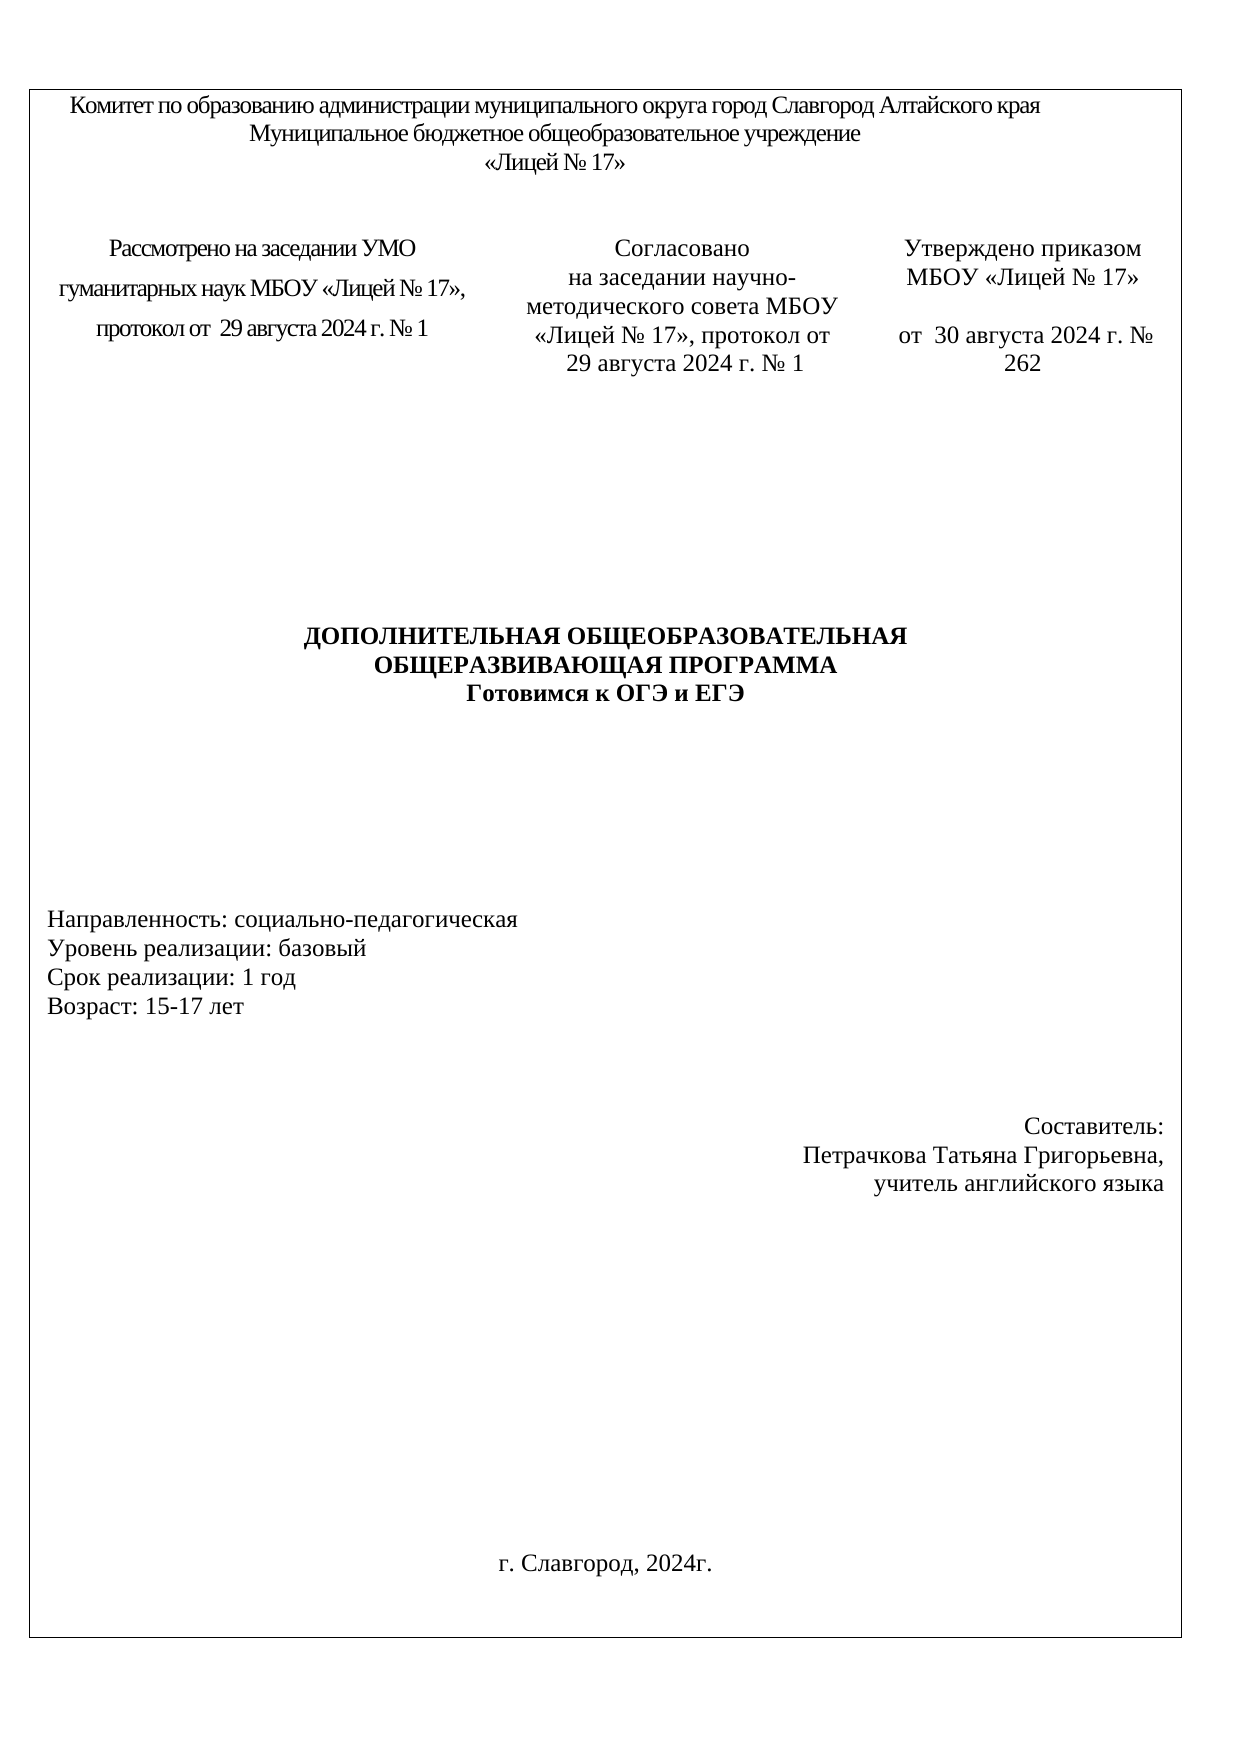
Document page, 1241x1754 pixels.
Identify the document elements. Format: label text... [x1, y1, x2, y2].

table_header Комитет по образованию администрации муниципального округа город Славгород Алтайского края Муниципальное бюджетное общеобразовательное учреждение «Лицей № 17» ДОПОЛНИТЕЛЬНАЯ ОБЩЕОБРАЗОВАТЕЛЬНАЯ ОБЩЕРАЗВИВАЮЩАЯ ПРОГРАММА Готовимся к ОГЭ и ЕГЭ Направленность: социально-педагогическая Уровень реализации: базовый Срок реализации: 1 год Возраст: 15-17 лет Составитель: Петрачкова Татьяна Григорьевна, учитель английского языка г. Славгород, 2024г. [30, 90, 1181, 1637]
